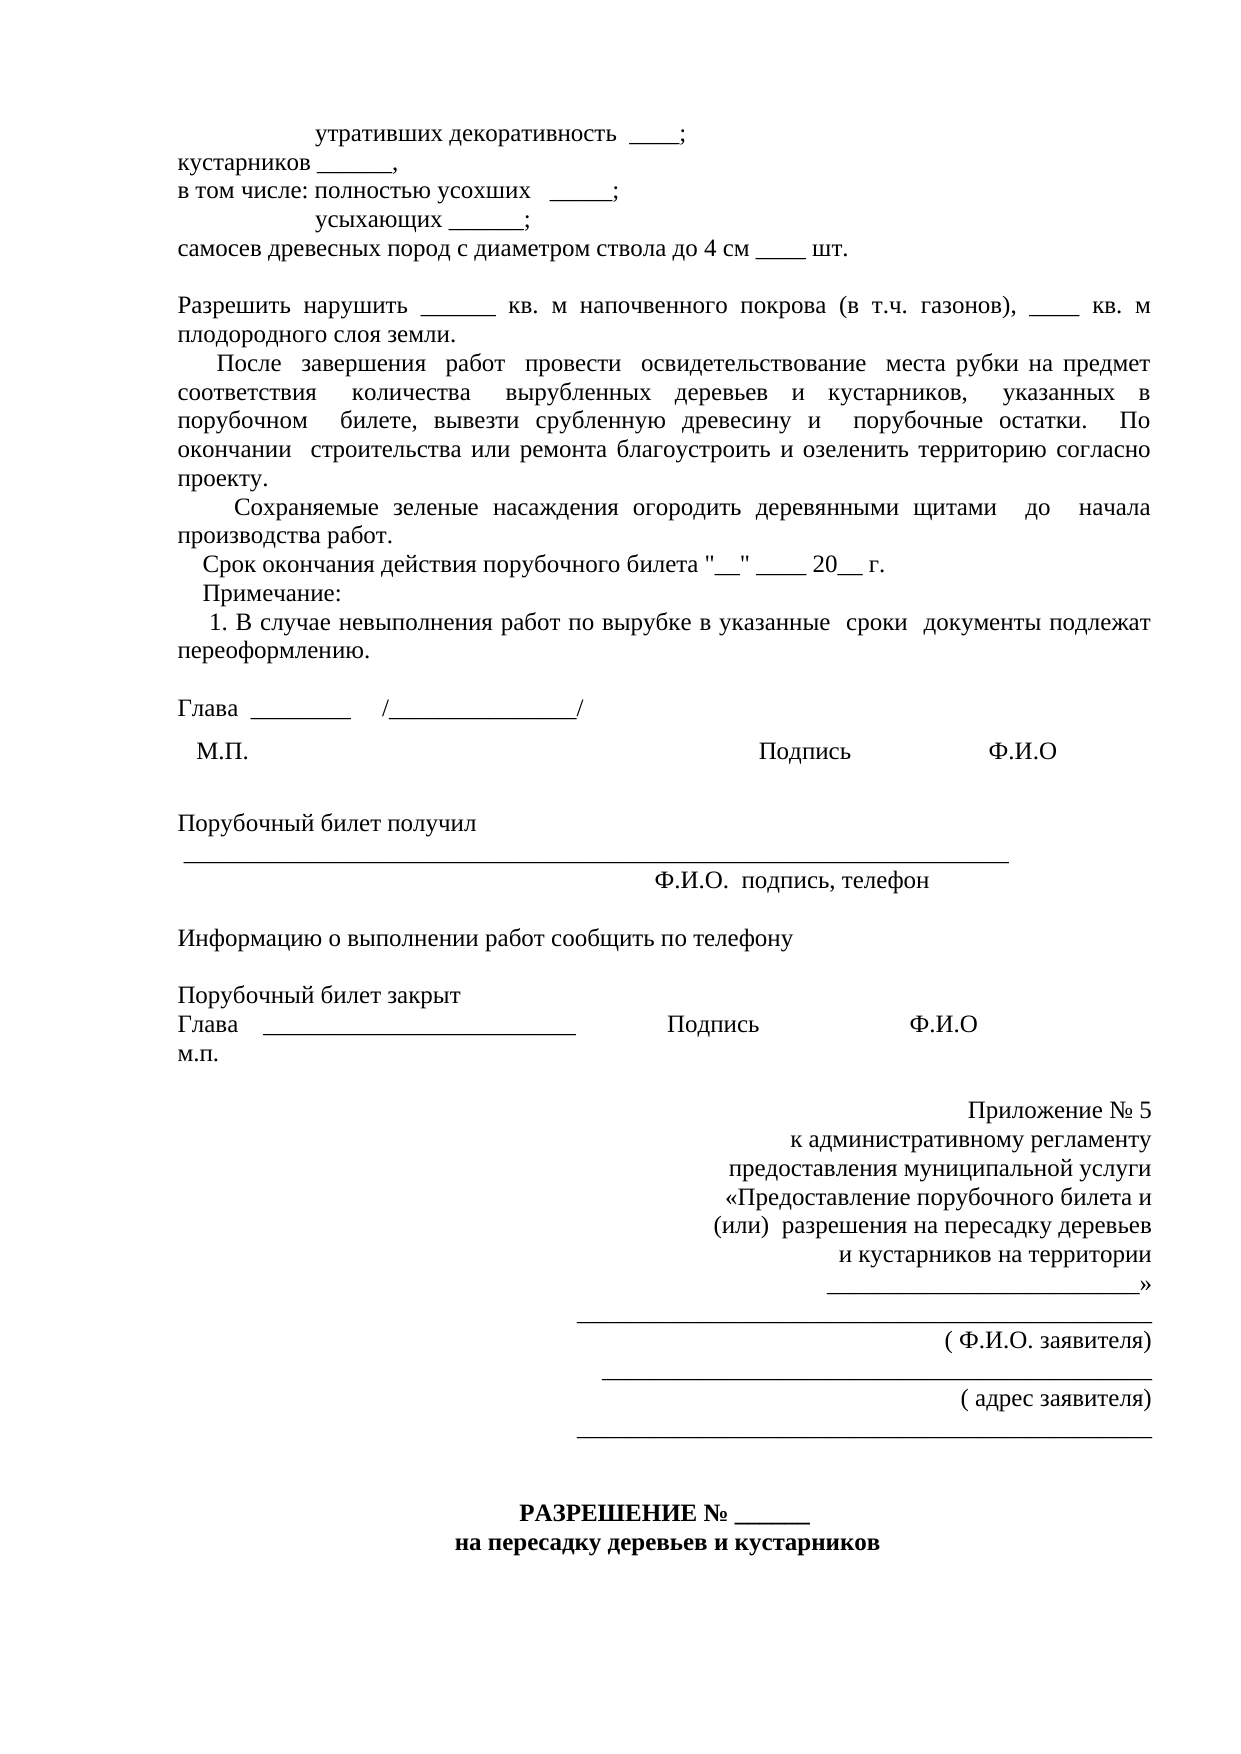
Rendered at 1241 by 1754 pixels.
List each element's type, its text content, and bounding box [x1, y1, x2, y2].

text _________________________» [177, 1268, 1152, 1297]
text ( адрес заявителя) [177, 1383, 1152, 1412]
text и кустарников на территории [177, 1239, 1152, 1268]
text Информацию о выполнении работ сообщить по телефону [177, 923, 1152, 952]
text Срок окончания действия порубочного билета "__" ____ 20__ г. [177, 549, 1152, 578]
text Разрешить нарушить ______ кв. м напочвенного покрова (в т.ч. газонов), ____ кв. м плодородного слоя земли. [177, 291, 1152, 348]
text усыхающих ______; [177, 204, 1152, 233]
text Сохраняемые зеленые насаждения огородить деревянными щитами до начала производства работ. [177, 492, 1152, 549]
text (или) разрешения на пересадку деревьев [177, 1211, 1152, 1239]
text ______________________________________________ [177, 1412, 1152, 1441]
text Ф.И.О. подпись, телефон [177, 866, 1152, 894]
text 1. В случае невыполнения работ по вырубке в указанные сроки документы подлежат переоформлению. [177, 607, 1152, 664]
text Порубочный билет получил [177, 808, 1152, 837]
text ______________________________________________ [177, 1297, 1152, 1326]
text Примечание: [177, 578, 1152, 607]
text После завершения работ провести освидетельствование места рубки на предмет соответствия количества вырубленных деревьев и кустарников, указанных в порубочном билете, вывезти срубленную древесину и порубочные остатки. По окончании строительства или ремонта благоустроить и озеленить территорию согласно проекту. [177, 348, 1152, 492]
text к административному регламенту [177, 1124, 1152, 1153]
text Глава _________________________ Подпись Ф.И.О [177, 1009, 1152, 1038]
text на пересадку деревьев и кустарников [177, 1527, 1152, 1556]
text утративших декоративность ____; [177, 118, 1152, 147]
text РАЗРЕШЕНИЕ № ______ [177, 1498, 1152, 1527]
text самосев древесных пород с диаметром ствола до 4 см ____ шт. [177, 233, 1152, 262]
text Глава ________ /_______________/ [177, 693, 1152, 722]
text Порубочный билет закрыт [177, 981, 1152, 1009]
text м.п. [177, 1038, 1152, 1067]
text «Предоставление порубочного билета и [177, 1182, 1152, 1211]
text кустарников ______, [177, 147, 1152, 176]
text М.П. Подпись Ф.И.О [177, 736, 1152, 765]
text ( Ф.И.О. заявителя) [177, 1326, 1152, 1354]
text предоставления муниципальной услуги [177, 1153, 1152, 1182]
text __________________________________________________________________ [177, 837, 1152, 866]
text ____________________________________________ [177, 1354, 1152, 1383]
text в том числе: полностью усохших _____; [177, 176, 1152, 204]
text Приложение № 5 [693, 1096, 1152, 1124]
